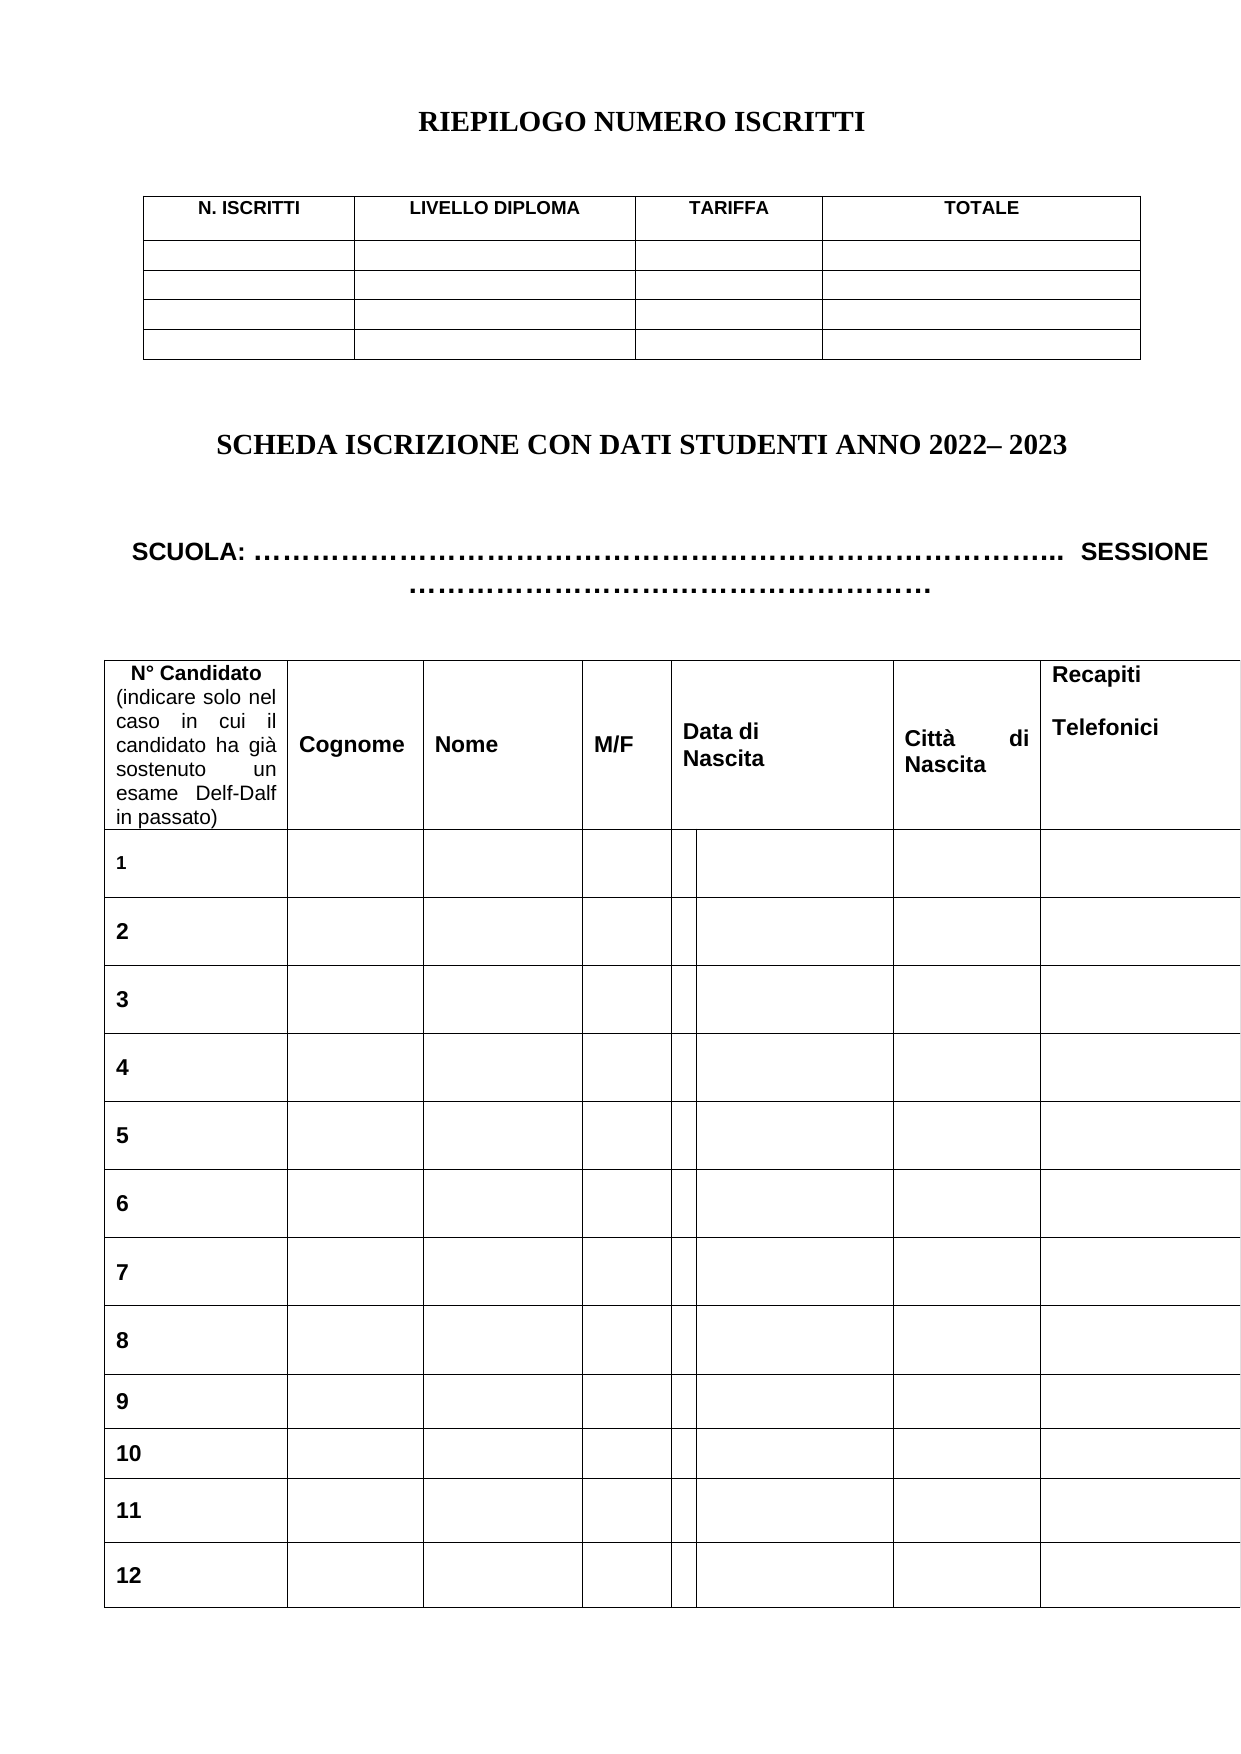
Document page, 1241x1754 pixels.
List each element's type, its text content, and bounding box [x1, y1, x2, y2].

table_header TOTALE [823, 197, 1140, 240]
table_cell [894, 966, 1040, 1033]
table_cell [697, 1479, 893, 1542]
table_header M/F [583, 661, 671, 828]
table_cell 3 [105, 966, 287, 1033]
table_cell [672, 1479, 696, 1542]
table_cell [1041, 966, 1240, 1033]
table_cell [583, 1543, 671, 1607]
table_cell 1 [105, 830, 287, 897]
table_cell [672, 1429, 696, 1478]
table_cell [424, 898, 582, 965]
table_cell [288, 1375, 423, 1428]
table_cell [144, 300, 354, 329]
table_cell [288, 1543, 423, 1607]
text SCUOLA: ………………………………………………………………………... SESSIONE ……………………………………………… [81, 533, 1240, 600]
table_cell [1041, 1429, 1240, 1478]
table_cell [424, 966, 582, 1033]
table_cell [288, 1102, 423, 1169]
table_cell [672, 1238, 696, 1305]
table_cell [1041, 830, 1240, 897]
table_cell [424, 1375, 582, 1428]
table_cell [894, 1479, 1040, 1542]
table_cell [894, 830, 1040, 897]
table_cell [894, 1306, 1040, 1373]
table_cell [424, 1543, 582, 1607]
table_cell [823, 271, 1140, 299]
table_cell [697, 1034, 893, 1101]
table_cell [583, 1306, 671, 1373]
table_cell [697, 1170, 893, 1237]
table_cell [1041, 1238, 1240, 1305]
table_cell [355, 330, 635, 359]
table_cell [424, 830, 582, 897]
table_cell [424, 1306, 582, 1373]
table_cell 4 [105, 1034, 287, 1101]
table_cell [583, 1375, 671, 1428]
table_cell [144, 271, 354, 299]
table_cell [672, 1170, 696, 1237]
table_cell 9 [105, 1375, 287, 1428]
table_cell [288, 1479, 423, 1542]
table_cell [583, 1479, 671, 1542]
table_header Data di Nascita [672, 661, 893, 828]
table_cell [583, 1170, 671, 1237]
table_cell [1041, 1034, 1240, 1101]
table_cell 8 [105, 1306, 287, 1373]
table_cell [823, 300, 1140, 329]
table_cell 12 [105, 1543, 287, 1607]
table_cell [1041, 1306, 1240, 1373]
table_cell [1041, 1375, 1240, 1428]
table_cell [894, 1375, 1040, 1428]
table_cell 2 [105, 898, 287, 965]
table_cell [424, 1170, 582, 1237]
table_cell [1041, 898, 1240, 965]
table_cell [288, 1034, 423, 1101]
table_cell 7 [105, 1238, 287, 1305]
table_cell [636, 300, 822, 329]
table_cell [1041, 1479, 1240, 1542]
table_cell [672, 1034, 696, 1101]
table_cell [672, 830, 696, 897]
table_cell [583, 1034, 671, 1101]
table_header Nome [424, 661, 582, 828]
table_cell [583, 1429, 671, 1478]
table_cell [672, 1375, 696, 1428]
table_cell [697, 1429, 893, 1478]
table_cell [583, 898, 671, 965]
table_header N. ISCRITTI [144, 197, 354, 240]
table_header Recapiti Telefonici [1041, 661, 1240, 828]
table_cell [424, 1238, 582, 1305]
table_cell [583, 830, 671, 897]
table_cell [583, 966, 671, 1033]
table_cell [583, 1238, 671, 1305]
table_cell [697, 1543, 893, 1607]
table_cell [697, 1306, 893, 1373]
table_cell 10 [105, 1429, 287, 1478]
table_cell [697, 830, 893, 897]
table_cell [288, 1238, 423, 1305]
table_cell [672, 966, 696, 1033]
table_cell [894, 1429, 1040, 1478]
table_cell [424, 1429, 582, 1478]
table_cell [697, 1375, 893, 1428]
table_header Cognome [288, 661, 423, 828]
table_cell [424, 1034, 582, 1101]
table_header Città di Nascita [894, 661, 1040, 828]
table_cell [672, 898, 696, 965]
table_cell [288, 966, 423, 1033]
table_cell 6 [105, 1170, 287, 1237]
table_cell [672, 1102, 696, 1169]
table_cell [424, 1479, 582, 1542]
table_header LIVELLO DIPLOMA [355, 197, 635, 240]
table_cell 5 [105, 1102, 287, 1169]
table_cell [144, 241, 354, 269]
text SCHEDA ISCRIZIONE CON DATI STUDENTI ANNO 2022– 2023 [81, 427, 1203, 461]
table_header TARIFFA [636, 197, 822, 240]
table_cell [1041, 1170, 1240, 1237]
table_cell [636, 330, 822, 359]
table_cell [636, 271, 822, 299]
table_cell [583, 1102, 671, 1169]
table_cell [672, 1306, 696, 1373]
table_cell [894, 1238, 1040, 1305]
table_cell [697, 1102, 893, 1169]
table_cell [355, 300, 635, 329]
table_cell [288, 898, 423, 965]
table_cell [697, 1238, 893, 1305]
table_cell [1041, 1102, 1240, 1169]
text RIEPILOGO NUMERO ISCRITTI [81, 104, 1203, 138]
table_cell [672, 1543, 696, 1607]
table_cell [823, 241, 1140, 269]
table_cell 11 [105, 1479, 287, 1542]
table_cell [697, 966, 893, 1033]
table_cell [144, 330, 354, 359]
table_cell [894, 898, 1040, 965]
table_cell [424, 1102, 582, 1169]
table_cell [288, 1306, 423, 1373]
table_cell [1041, 1543, 1240, 1607]
table_cell [355, 271, 635, 299]
table_cell [697, 898, 893, 965]
table_cell [894, 1170, 1040, 1237]
table_cell [288, 1429, 423, 1478]
table_cell [894, 1543, 1040, 1607]
table_cell [288, 830, 423, 897]
table_cell [823, 330, 1140, 359]
table_cell [288, 1170, 423, 1237]
table_cell [636, 241, 822, 269]
table_cell [894, 1034, 1040, 1101]
table_cell [355, 241, 635, 269]
table_header N° Candidato (indicare solo nel caso in cui il candidato ha già sostenuto un esame Delf-Dalf in passato) [105, 661, 287, 828]
table_cell [894, 1102, 1040, 1169]
